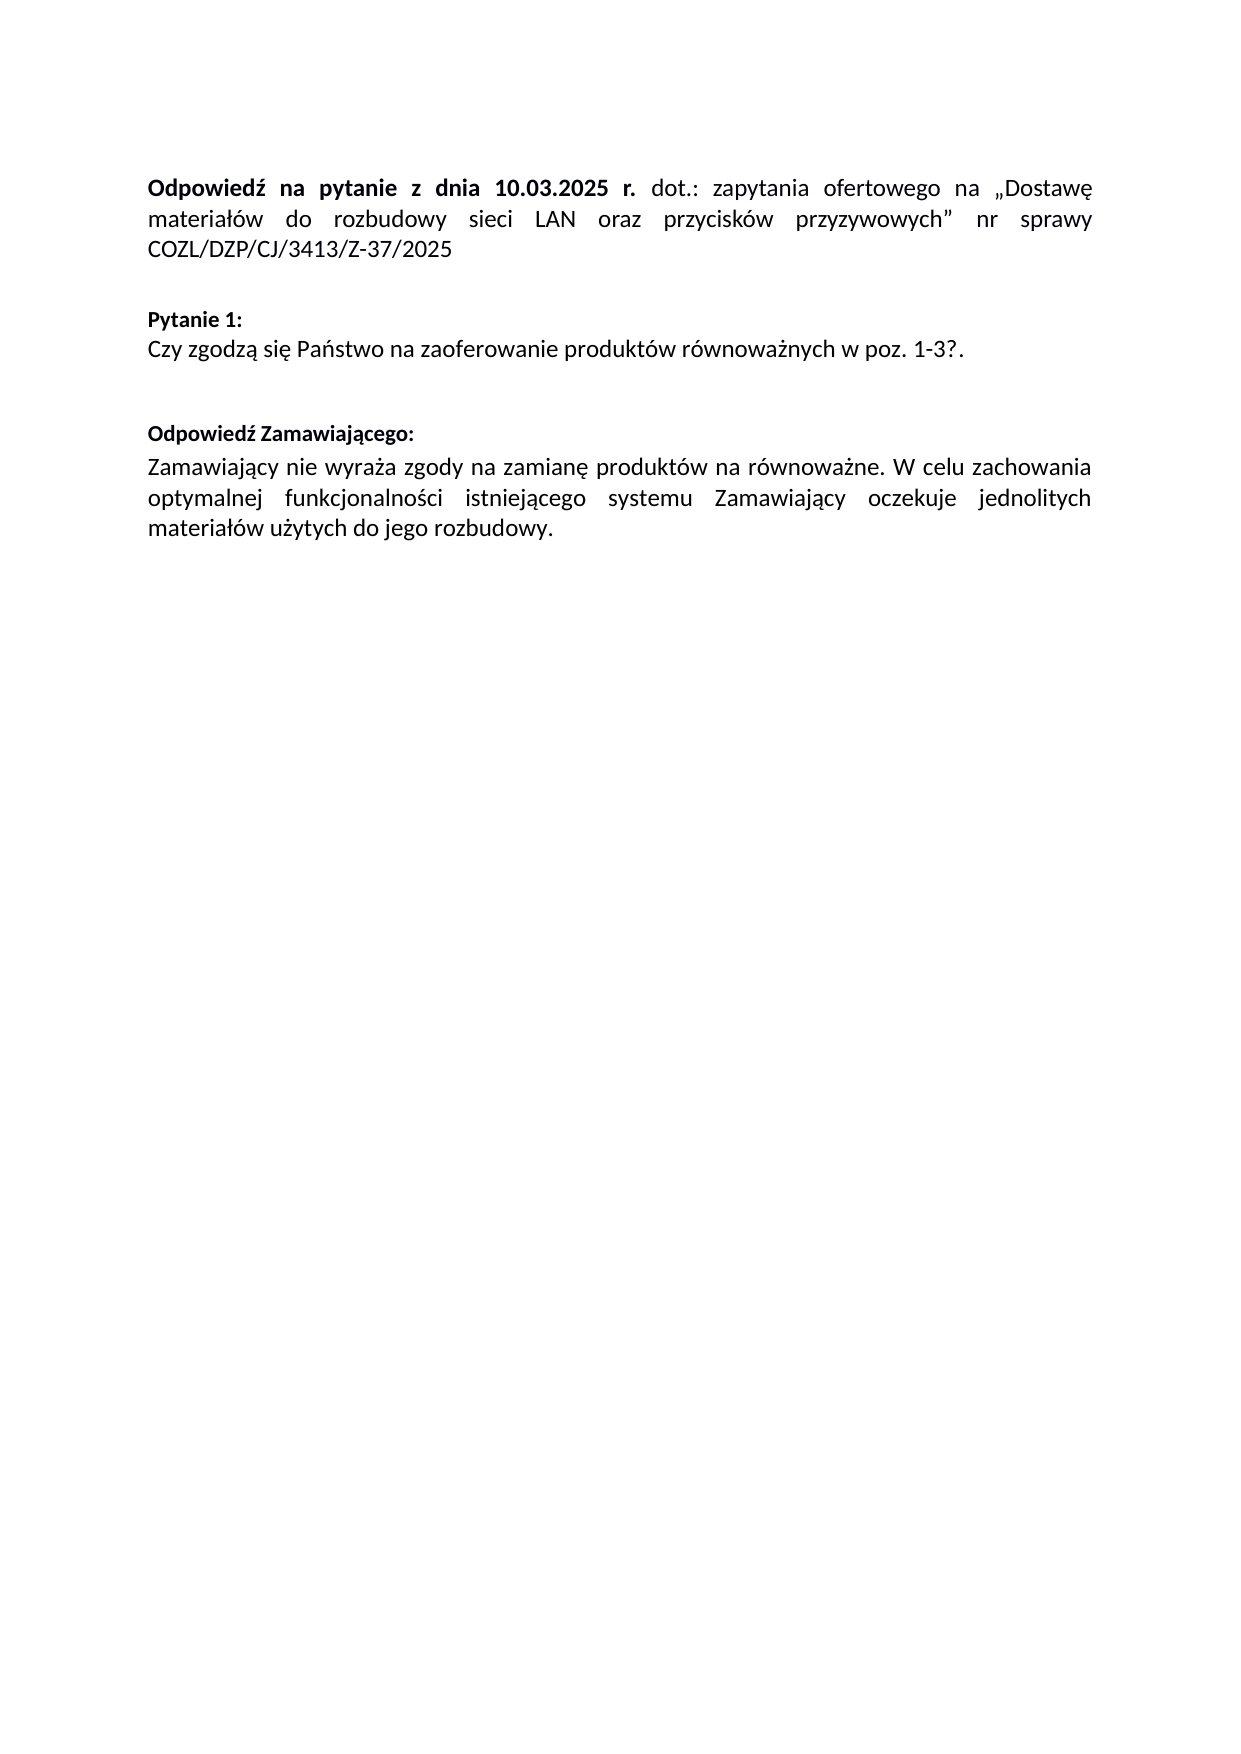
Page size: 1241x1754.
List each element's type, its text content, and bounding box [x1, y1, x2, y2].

text Pytanie 1: [148, 305, 1093, 333]
text Odpowiedź Zamawiającego: [148, 419, 1112, 447]
text Zamawiający nie wyraża zgody na zamianę produktów na równoważne. W celu zachowania optymalnej funkcjonalności istniejącego systemu Zamawiający oczekuje jednolitych materiałów użytych do jego rozbudowy. [148, 451, 1093, 543]
subtitle Odpowiedź na pytanie z dnia 10.03.2025 r. dot.: zapytania ofertowego na „Dostawę materiałów do rozbudowy sieci LAN oraz przycisków przyzywowych” nr sprawy COZL/DZP/CJ/3413/Z-37/2025 [148, 173, 1093, 264]
text Czy zgodzą się Państwo na zaoferowanie produktów równoważnych w poz. 1-3?. [148, 333, 1093, 363]
